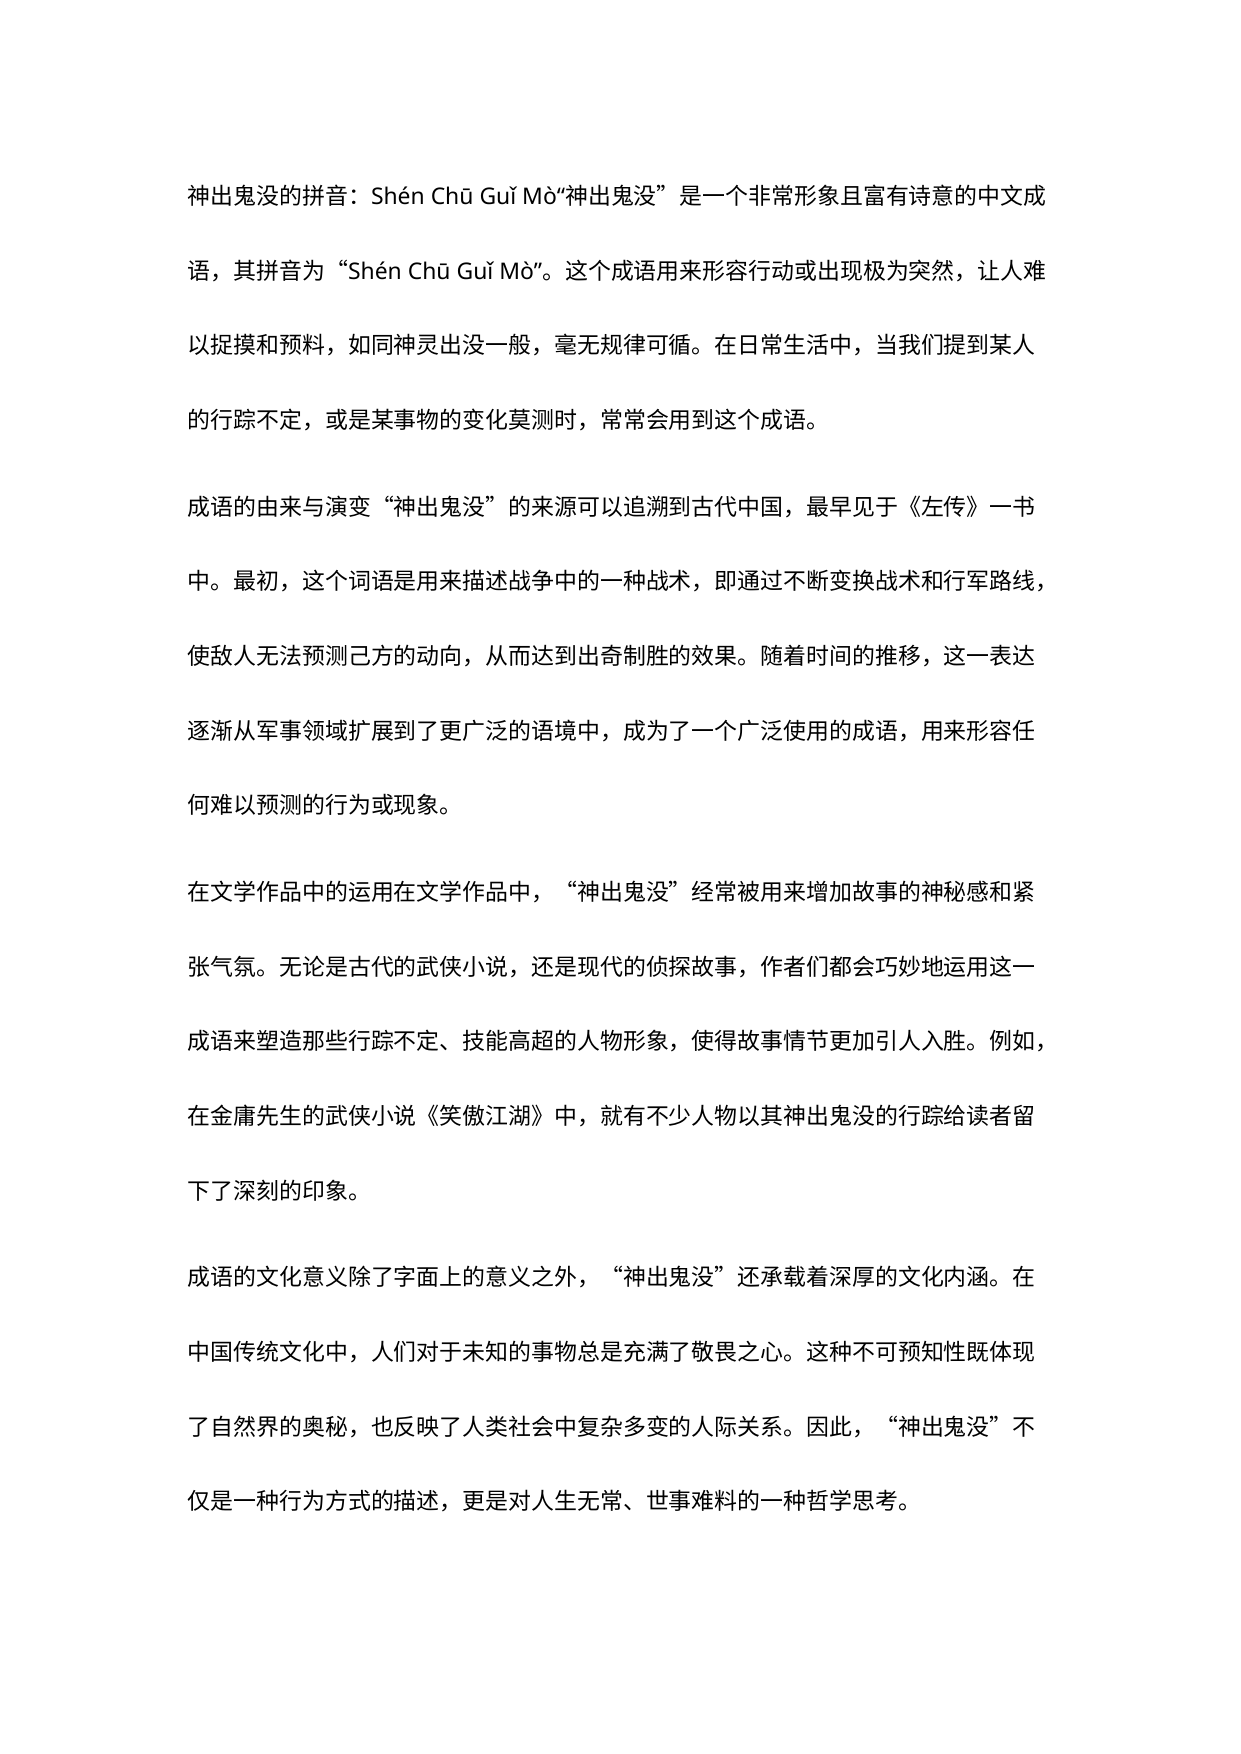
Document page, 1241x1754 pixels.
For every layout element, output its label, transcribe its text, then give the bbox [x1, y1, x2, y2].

text 成语的由来与演变“神出鬼没”的来源可以追溯到古代中国，最早见于《左传》一书中。最初，这个词语是用来描述战争中的一种战术，即通过不断变换战术和行军路线，使敌人无法预测己方的动向，从而达到出奇制胜的效果。随着时间的推移，这一表达逐渐从军事领域扩展到了更广泛的语境中，成为了一个广泛使用的成语，用来形容任何难以预测的行为或现象。 [187, 473, 1053, 836]
text 在文学作品中的运用在文学作品中，“神出鬼没”经常被用来增加故事的神秘感和紧张气氛。无论是古代的武侠小说，还是现代的侦探故事，作者们都会巧妙地运用这一成语来塑造那些行踪不定、技能高超的人物形象，使得故事情节更加引人入胜。例如，在金庸先生的武侠小说《笑傲江湖》中，就有不少人物以其神出鬼没的行踪给读者留下了深刻的印象。 [187, 858, 1053, 1222]
text 成语的文化意义除了字面上的意义之外，“神出鬼没”还承载着深厚的文化内涵。在中国传统文化中，人们对于未知的事物总是充满了敬畏之心。这种不可预知性既体现了自然界的奥秘，也反映了人类社会中复杂多变的人际关系。因此，“神出鬼没”不仅是一种行为方式的描述，更是对人生无常、世事难料的一种哲学思考。 [187, 1243, 1053, 1532]
text 神出鬼没的拼音：Shén Chū Guǐ Mò“神出鬼没”是一个非常形象且富有诗意的中文成语，其拼音为“Shén Chū Guǐ Mò”。这个成语用来形容行动或出现极为突然，让人难以捉摸和预料，如同神灵出没一般，毫无规律可循。在日常生活中，当我们提到某人的行踪不定，或是某事物的变化莫测时，常常会用到这个成语。 [187, 162, 1053, 451]
